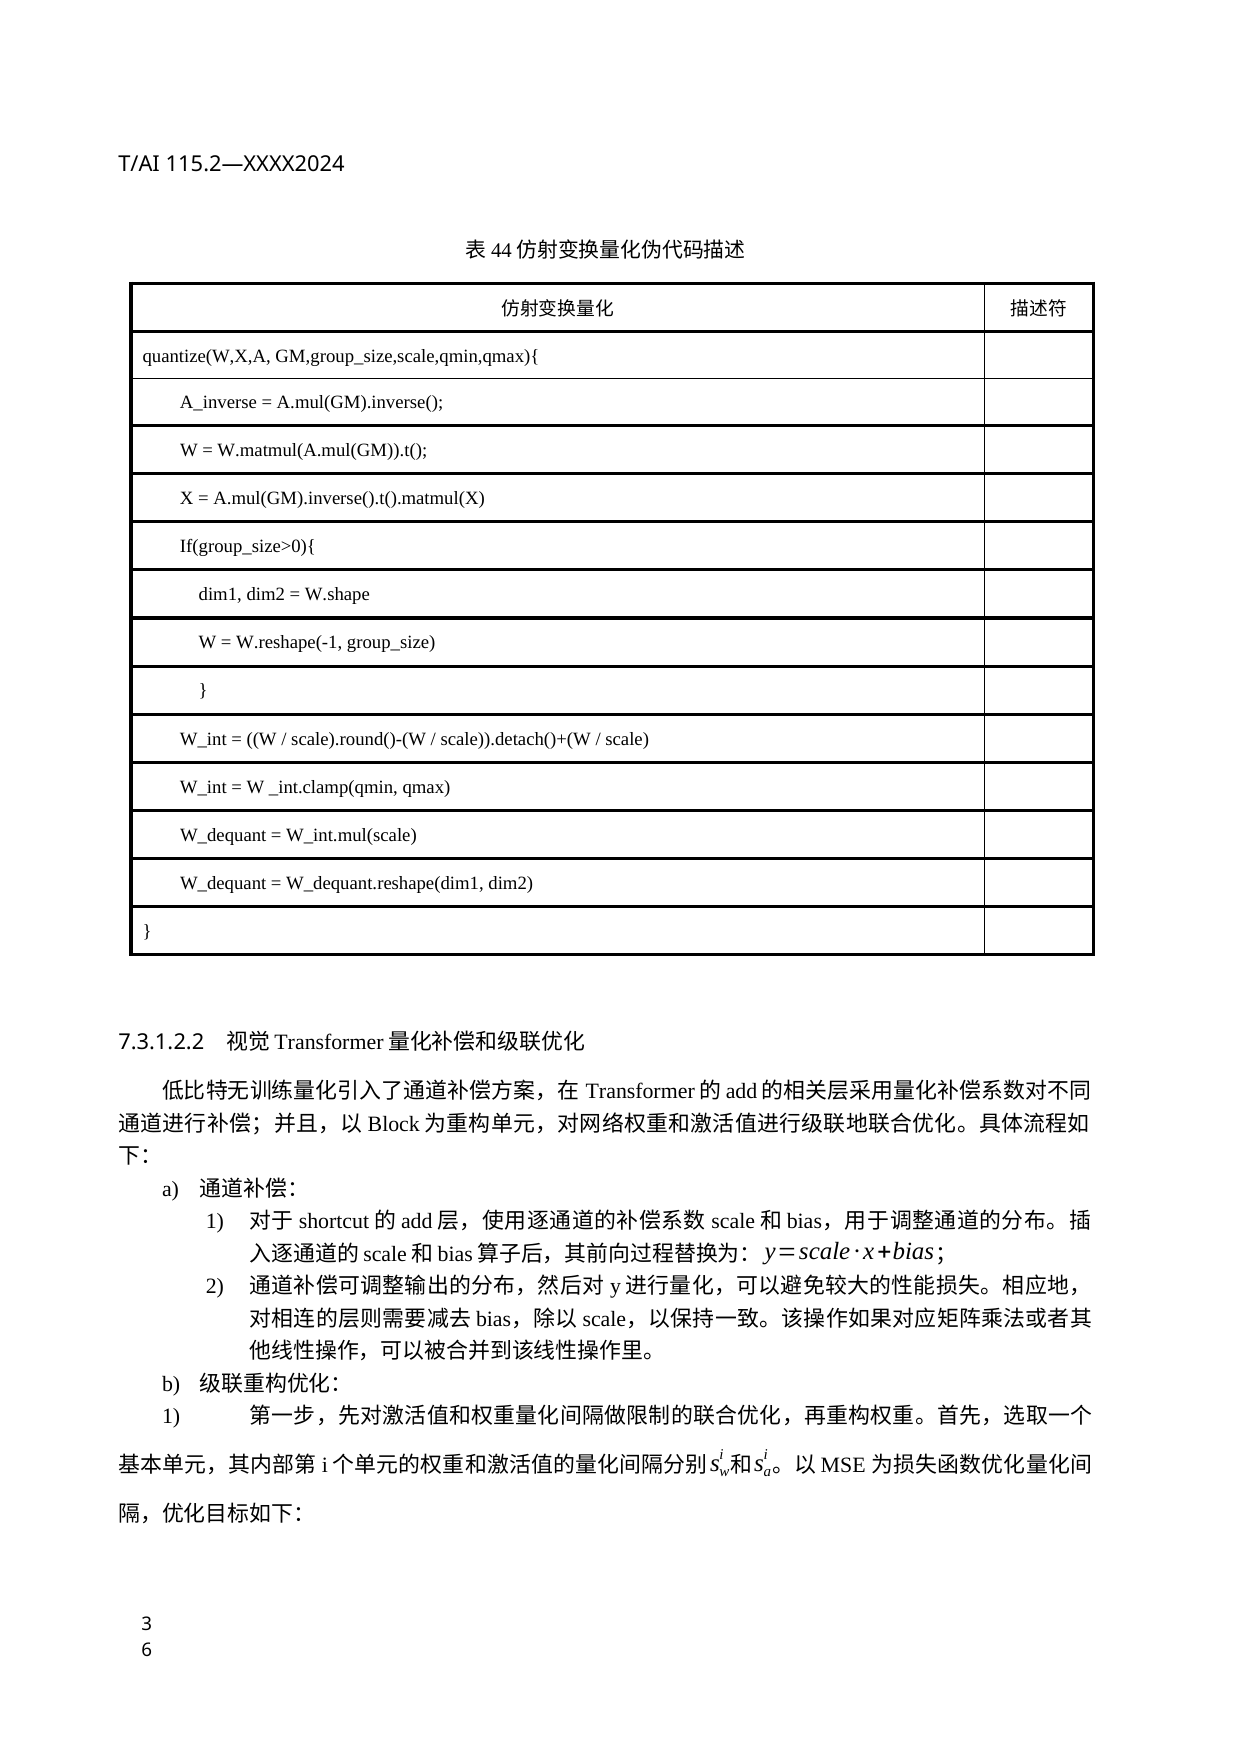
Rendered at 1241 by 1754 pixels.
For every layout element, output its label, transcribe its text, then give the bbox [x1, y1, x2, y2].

table_cell X = A.mul(GM).inverse().t().matmul(X) [133, 475, 984, 520]
list 级联重构优化： [162, 1365, 1093, 1398]
text 表 44 仿射变换量化伪代码描述 [118, 232, 1093, 265]
table_cell } [133, 908, 984, 953]
table_cell [985, 379, 1092, 424]
table_cell [985, 908, 1092, 953]
list 通道补偿可调整输出的分布，然后对y进行量化，可以避免较大的性能损失。相应地，对相连的层则需要减去bias，除以scale，以保持一致。该操作如果对应矩阵乘法或者其他线性操作，可以被合并到该线性操作里。 [206, 1268, 1093, 1365]
table_cell W_int = ((W / scale).round()-(W / scale)).detach()+(W / scale) [133, 716, 984, 761]
list 第一步，先对激活值和权重量化间隔做限制的联合优化，再重构权重。首先，选取一个基本单元，其内部第i个单元的权重和激活值的量化间隔分别和。以MSE 为损失函数优化量化间隔，优化目标如下： [118, 1398, 1093, 1528]
table_cell [985, 716, 1092, 761]
table_cell W = W.matmul(A.mul(GM)).t(); [133, 427, 984, 472]
table_cell A_inverse = A.mul(GM).inverse(); [133, 379, 984, 424]
list 对于shortcut的add层，使用逐通道的补偿系数scale和bias，用于调整通道的分布。插入逐通道的scale和bias算子后，其前向过程替换为：； [206, 1203, 1093, 1268]
table_header 描述符 [985, 285, 1092, 330]
table_cell [985, 523, 1092, 568]
table_cell W_dequant = W_dequant.reshape(dim1, dim2) [133, 860, 984, 905]
table_cell } [133, 668, 984, 713]
table_cell dim1, dim2 = W.shape [133, 571, 984, 616]
table_cell [985, 427, 1092, 472]
text 低比特无训练量化引入了通道补偿方案，在Transformer的add的相关层采用量化补偿系数对不同通道进行补偿；并且，以Block为重构单元，对网络权重和激活值进行级联地联合优化。具体流程如下： [118, 1073, 1093, 1170]
table_cell [985, 668, 1092, 713]
table_cell [985, 475, 1092, 520]
list 视觉Transformer量化补偿和级联优化 [118, 1024, 1093, 1056]
table_cell If(group_size>0){ [133, 523, 984, 568]
table_cell [985, 860, 1092, 905]
list 通道补偿： [162, 1170, 1093, 1203]
table_cell W_dequant = W_int.mul(scale) [133, 812, 984, 857]
table_cell [985, 571, 1092, 616]
table_cell W_int = W _int.clamp(qmin, qmax) [133, 764, 984, 809]
table_cell [985, 764, 1092, 809]
table_cell W = W.reshape(-1, group_size) [133, 620, 984, 664]
table_cell [985, 333, 1092, 378]
table_header 仿射变换量化 [133, 285, 984, 330]
table_cell [985, 620, 1092, 664]
table_cell [985, 812, 1092, 857]
table_cell quantize(W,X,A, GM,group_size,scale,qmin,qmax){ [133, 333, 984, 378]
